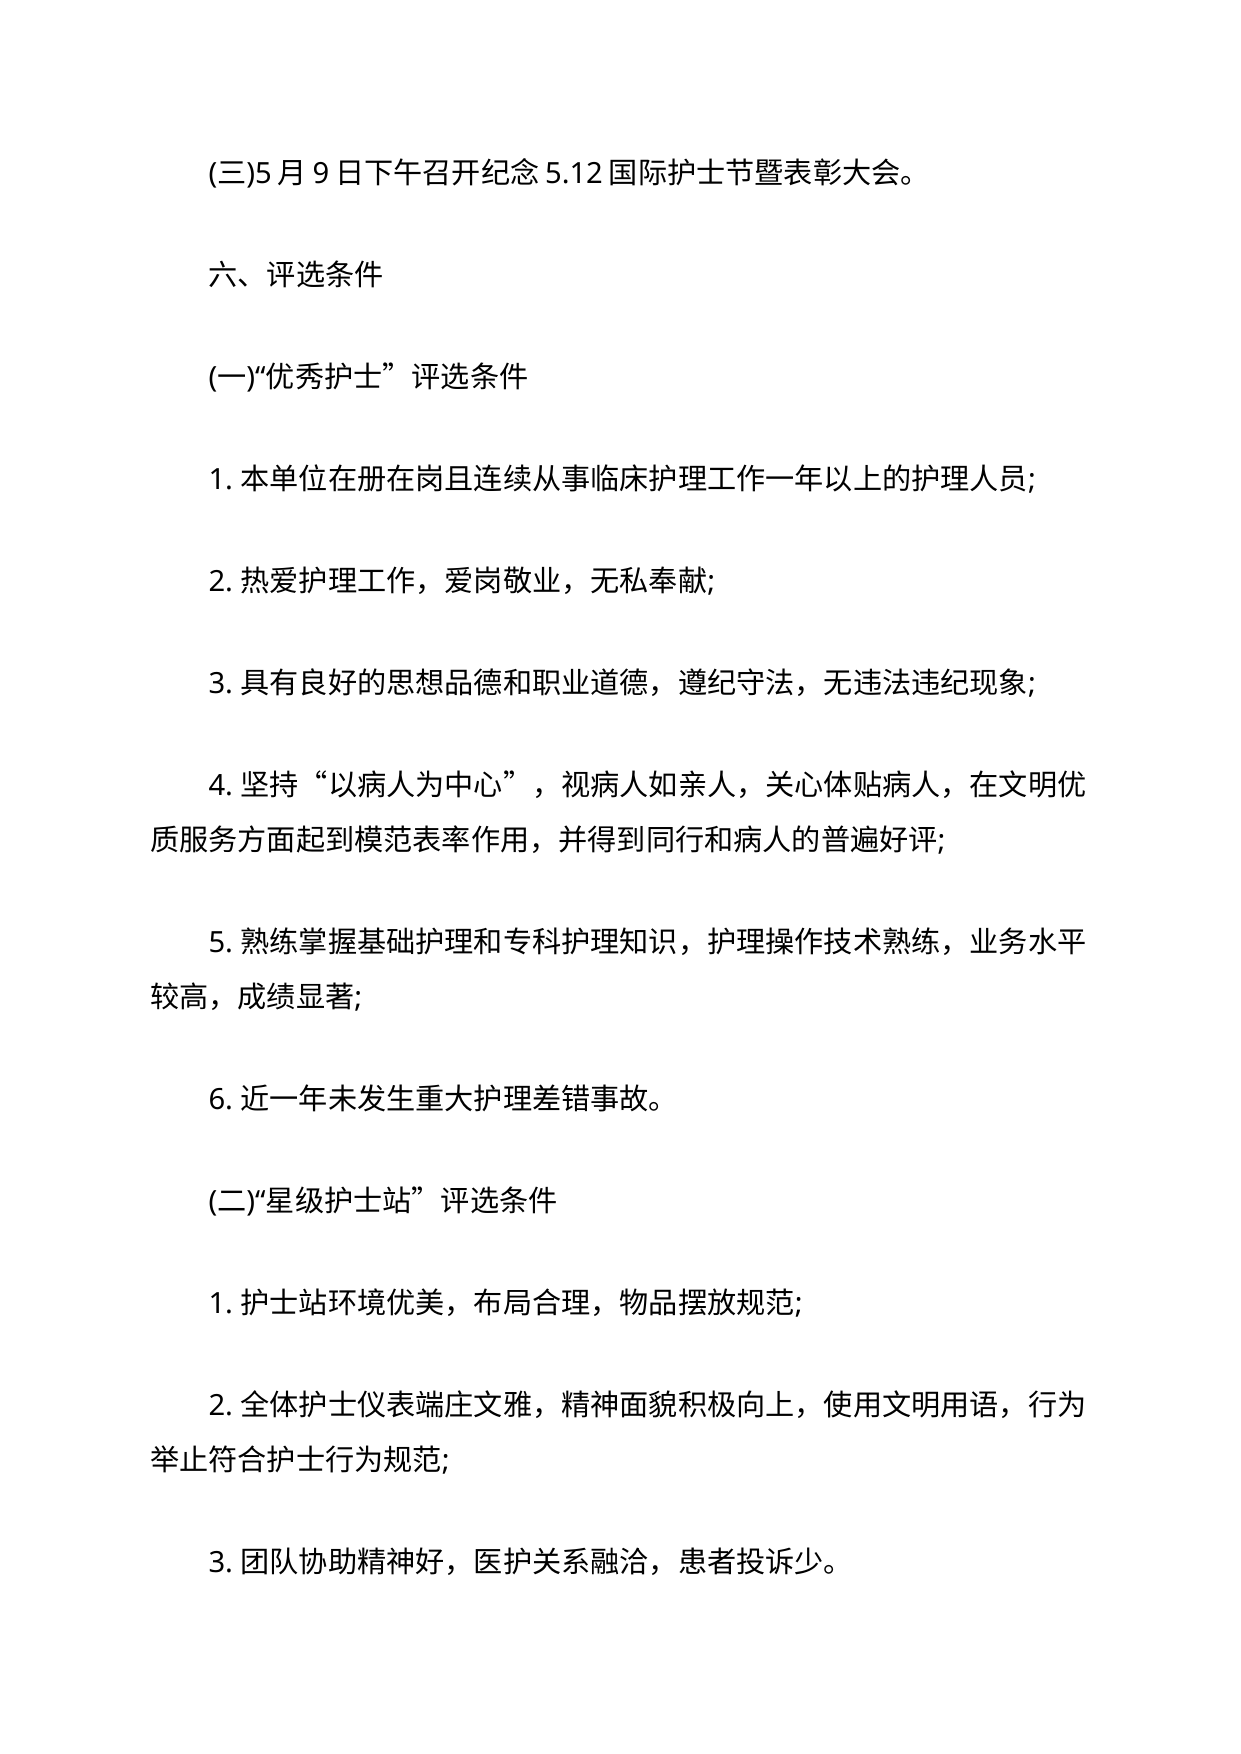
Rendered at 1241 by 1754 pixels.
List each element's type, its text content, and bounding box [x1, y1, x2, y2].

text (一)“优秀护士”评选条件 [150, 354, 1090, 396]
text 六、评选条件 [150, 252, 1090, 294]
text 1. 护士站环境优美，布局合理，物品摆放规范; [150, 1279, 1090, 1322]
text 3. 具有良好的思想品德和职业道德，遵纪守法，无违法违纪现象; [150, 660, 1090, 702]
text 3. 团队协助精神好，医护关系融洽，患者投诉少。 [150, 1538, 1090, 1581]
text (三)5月9日下午召开纪念5.12国际护士节暨表彰大会。 [150, 150, 1090, 192]
text 6. 近一年未发生重大护理差错事故。 [150, 1076, 1090, 1118]
text 2. 全体护士仪表端庄文雅，精神面貌积极向上，使用文明用语，行为举止符合护士行为规范; [150, 1382, 1090, 1479]
text 1. 本单位在册在岗且连续从事临床护理工作一年以上的护理人员; [150, 456, 1090, 498]
text 2. 热爱护理工作，爱岗敬业，无私奉献; [150, 558, 1090, 600]
text 4. 坚持“以病人为中心”，视病人如亲人，关心体贴病人，在文明优质服务方面起到模范表率作用，并得到同行和病人的普遍好评; [150, 762, 1090, 859]
text (二)“星级护士站”评选条件 [150, 1178, 1090, 1220]
text 5. 熟练掌握基础护理和专科护理知识，护理操作技术熟练，业务水平较高，成绩显著; [150, 919, 1090, 1016]
